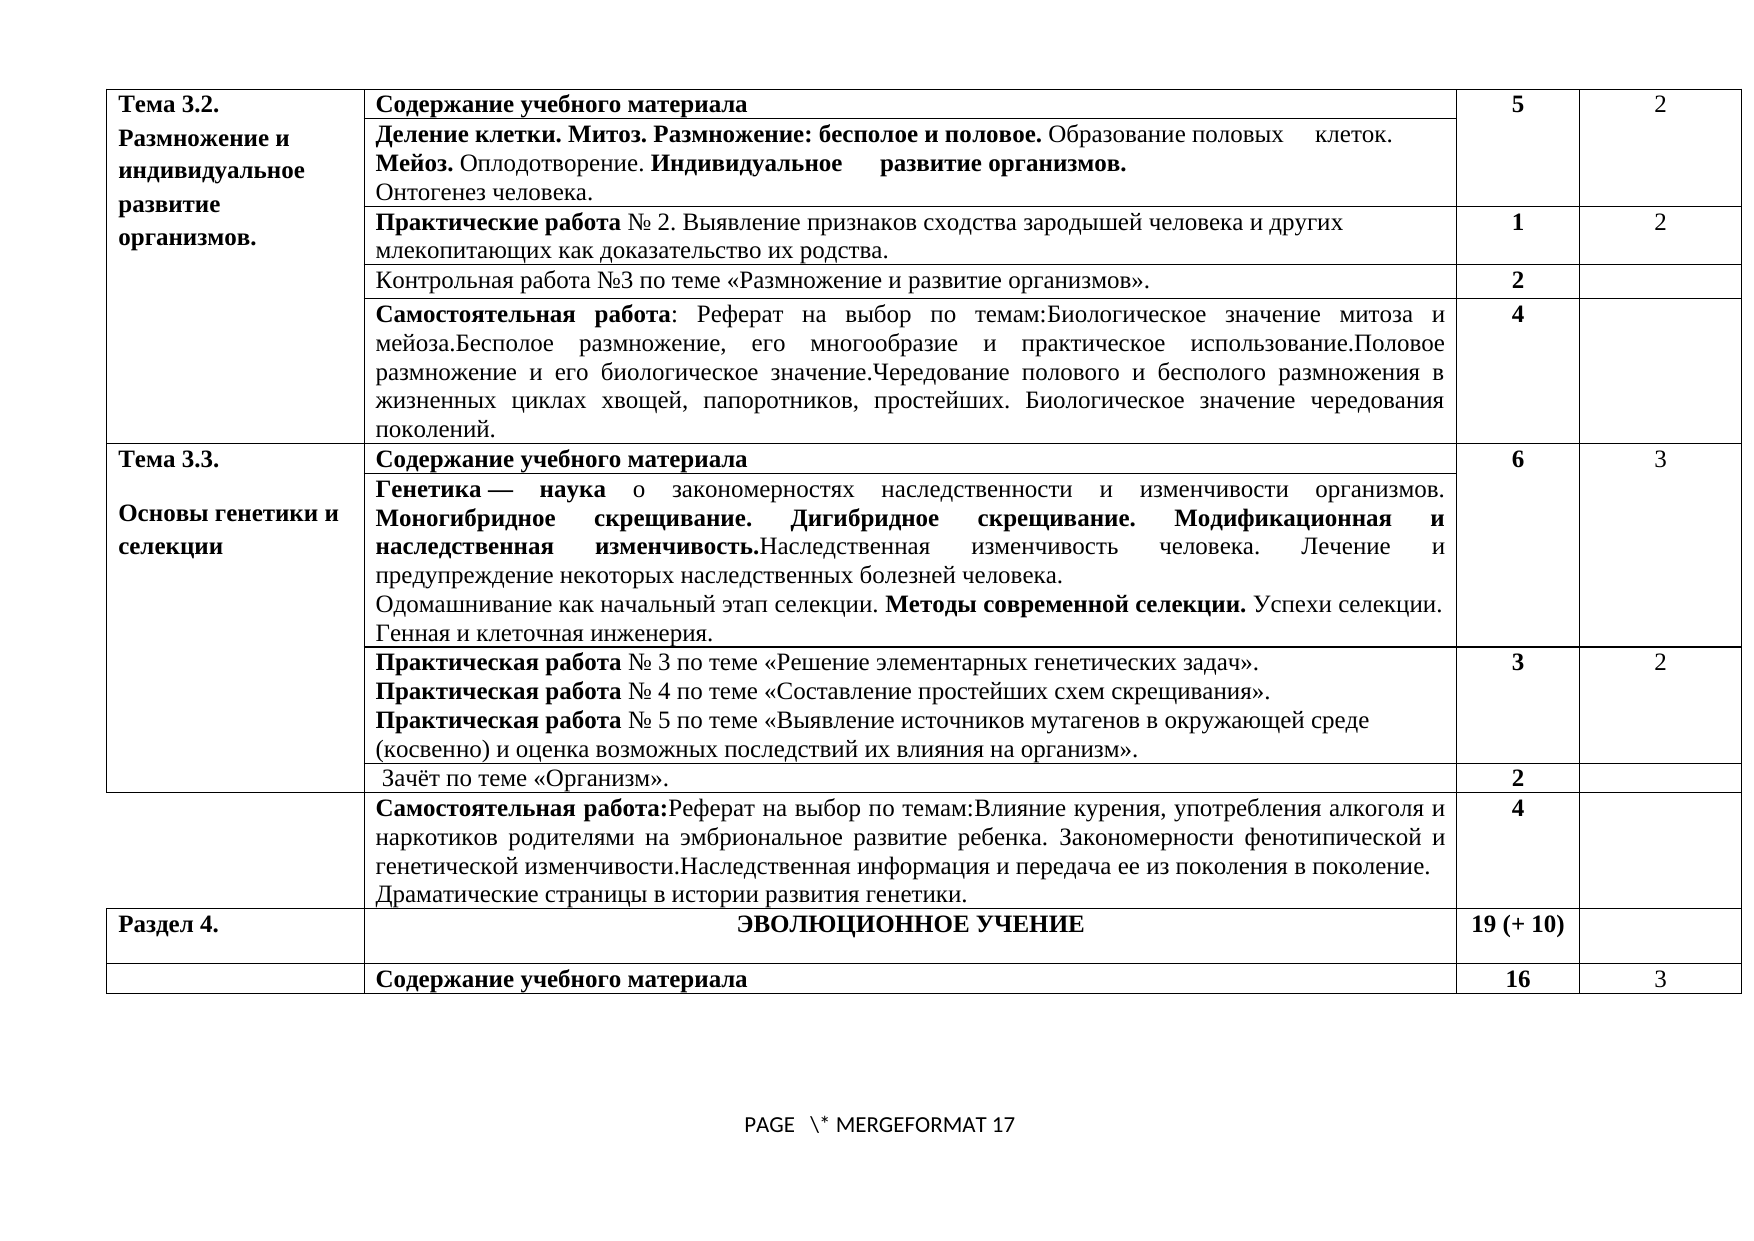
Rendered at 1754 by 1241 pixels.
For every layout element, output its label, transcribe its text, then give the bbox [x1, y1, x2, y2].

table_cell Содержание учебного материала [365, 964, 1456, 993]
table_cell [1580, 265, 1741, 298]
table_cell ЭВОЛЮЦИОННОЕ УЧЕНИЕ [365, 909, 1456, 963]
table_cell [1580, 909, 1741, 963]
table_cell 2 [1457, 265, 1579, 298]
table_cell 16 [1457, 964, 1579, 993]
table_cell 2 [1580, 648, 1741, 762]
table_cell 3 [1580, 964, 1741, 993]
table_cell Тема 3.3. Основы генетики и селекции [107, 444, 364, 792]
table_cell 19 (+ 10) [1457, 909, 1579, 963]
table_cell 3 [1457, 648, 1579, 762]
table_cell [1580, 299, 1741, 443]
table_cell Практическая работа № 3 по теме «Решение элементарных генетических задач». Практическая работа № 4 по теме «Составление простейших схем скрещивания». Практическая работа № 5 по теме «Выявление источников мутагенов в окружающей среде (косвенно) и оценка возможных последствий их влияния на организм». [365, 648, 1456, 762]
table_cell Самостоятельная работа: Реферат на выбор по темам:Биологическое значение митоза и мейоза.Бесполое размножение, его многообразие и практическое использование.Половое размножение и его биологическое значение.Чередование полового и бесполого размножения в жизненных циклах хвощей, папоротников, простейших. Биологическое значение чередования поколений. [365, 299, 1456, 443]
table_cell 5 [1457, 90, 1579, 206]
table_cell Практические работа № 2. Выявление признаков сходства зародышей человека и других млекопитающих как доказательство их родства. [365, 207, 1456, 264]
table_cell 2 [1457, 764, 1579, 792]
table_cell 2 [1580, 207, 1741, 264]
table_cell Тема 3.2. Размножение и индивидуальное развитие организмов. [107, 90, 364, 443]
table_cell [1580, 764, 1741, 792]
table_cell Самостоятельная работа:Реферат на выбор по темам:Влияние курения, употребления алкоголя и наркотиков родителями на эмбриональное развитие ребенка. Закономерности фенотипической и генетической изменчивости.Наследственная информация и передача ее из поколения в поколение. Драматические страницы в истории развития генетики. [365, 793, 1456, 908]
table_cell 4 [1457, 299, 1579, 443]
table_cell 6 [1457, 444, 1579, 646]
table_cell Деление клетки. Митоз. Размножение: бесполое и половое. Образование половых клеток. Мейоз. Оплодотворение. Индивидуальное развитие организмов. Онтогенез человека. [365, 119, 1456, 206]
table_cell Содержание учебного материала [365, 444, 1456, 473]
table_cell Зачёт по теме «Организм». [365, 764, 1456, 792]
table_cell Содержание учебного материала [365, 90, 1456, 118]
table_cell 2 [1580, 90, 1741, 206]
table_cell [1580, 793, 1741, 908]
table_cell Раздел 4. [107, 909, 364, 963]
table_cell Генетика — наука о закономерностях наследственности и изменчивости организмов. Моногибридное скрещивание. Дигибридное скрещивание. Модификационная и наследственная изменчивость.Наследственная изменчивость человека. Лечение и предупреждение некоторых наследственных болезней человека. Одомашнивание как начальный этап селекции. Методы современной селекции. Успехи селекции. Генная и клеточная инженерия. [365, 474, 1456, 646]
table_cell 4 [1457, 793, 1579, 908]
table_cell 3 [1580, 444, 1741, 646]
table_cell Контрольная работа №3 по теме «Размножение и развитие организмов». [365, 265, 1456, 298]
table_cell 1 [1457, 207, 1579, 264]
table_cell [107, 964, 364, 993]
